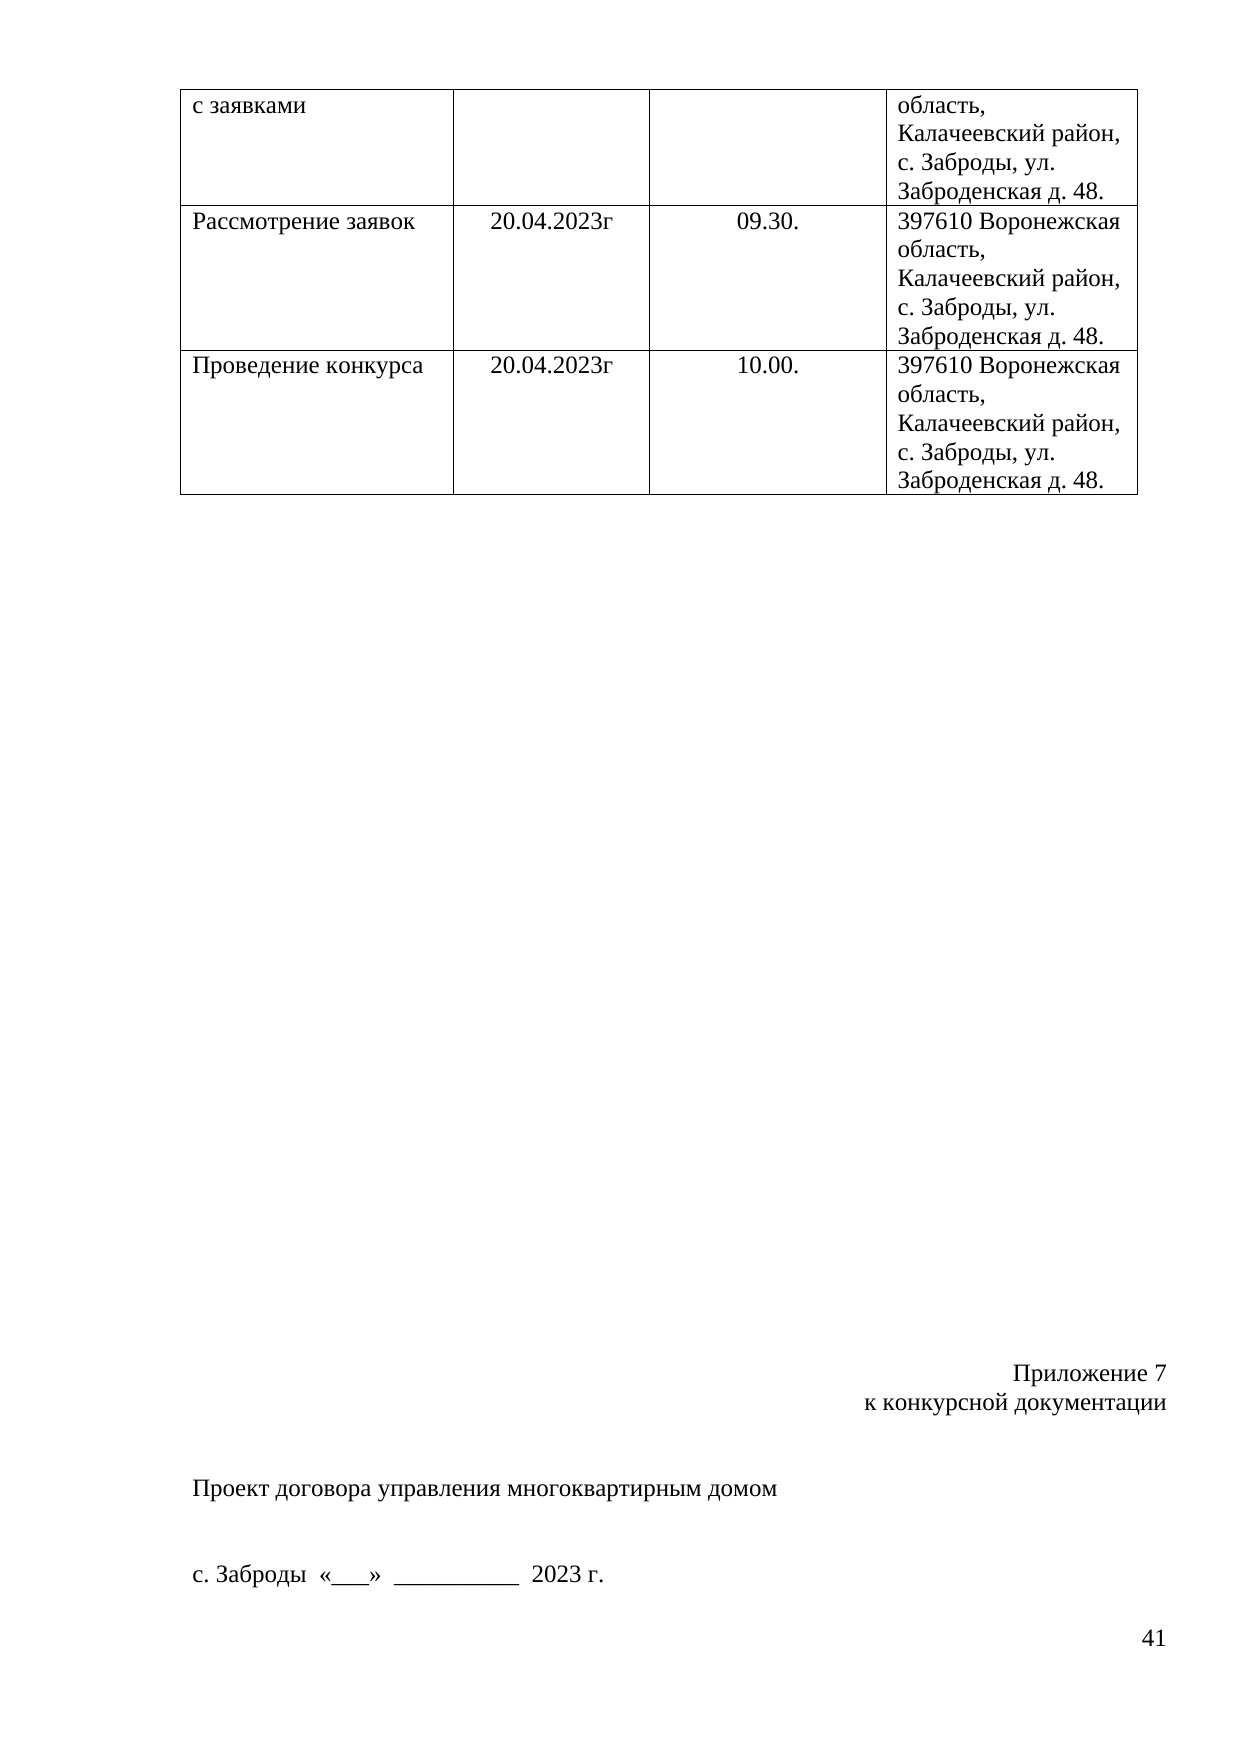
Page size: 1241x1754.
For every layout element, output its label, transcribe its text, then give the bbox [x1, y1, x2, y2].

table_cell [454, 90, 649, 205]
text с. Заброды «___» __________ 2023 г. [192, 1559, 1167, 1588]
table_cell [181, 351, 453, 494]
text Проект договора управления многоквартирным домом [192, 1473, 1167, 1502]
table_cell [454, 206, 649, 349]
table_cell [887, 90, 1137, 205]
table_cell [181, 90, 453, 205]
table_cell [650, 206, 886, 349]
text Приложение 7 [192, 1358, 1167, 1387]
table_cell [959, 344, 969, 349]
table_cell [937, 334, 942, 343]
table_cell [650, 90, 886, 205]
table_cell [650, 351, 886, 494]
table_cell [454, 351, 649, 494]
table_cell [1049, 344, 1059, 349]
text к конкурсной документации [192, 1387, 1167, 1415]
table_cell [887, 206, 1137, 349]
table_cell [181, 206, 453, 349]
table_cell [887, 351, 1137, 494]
